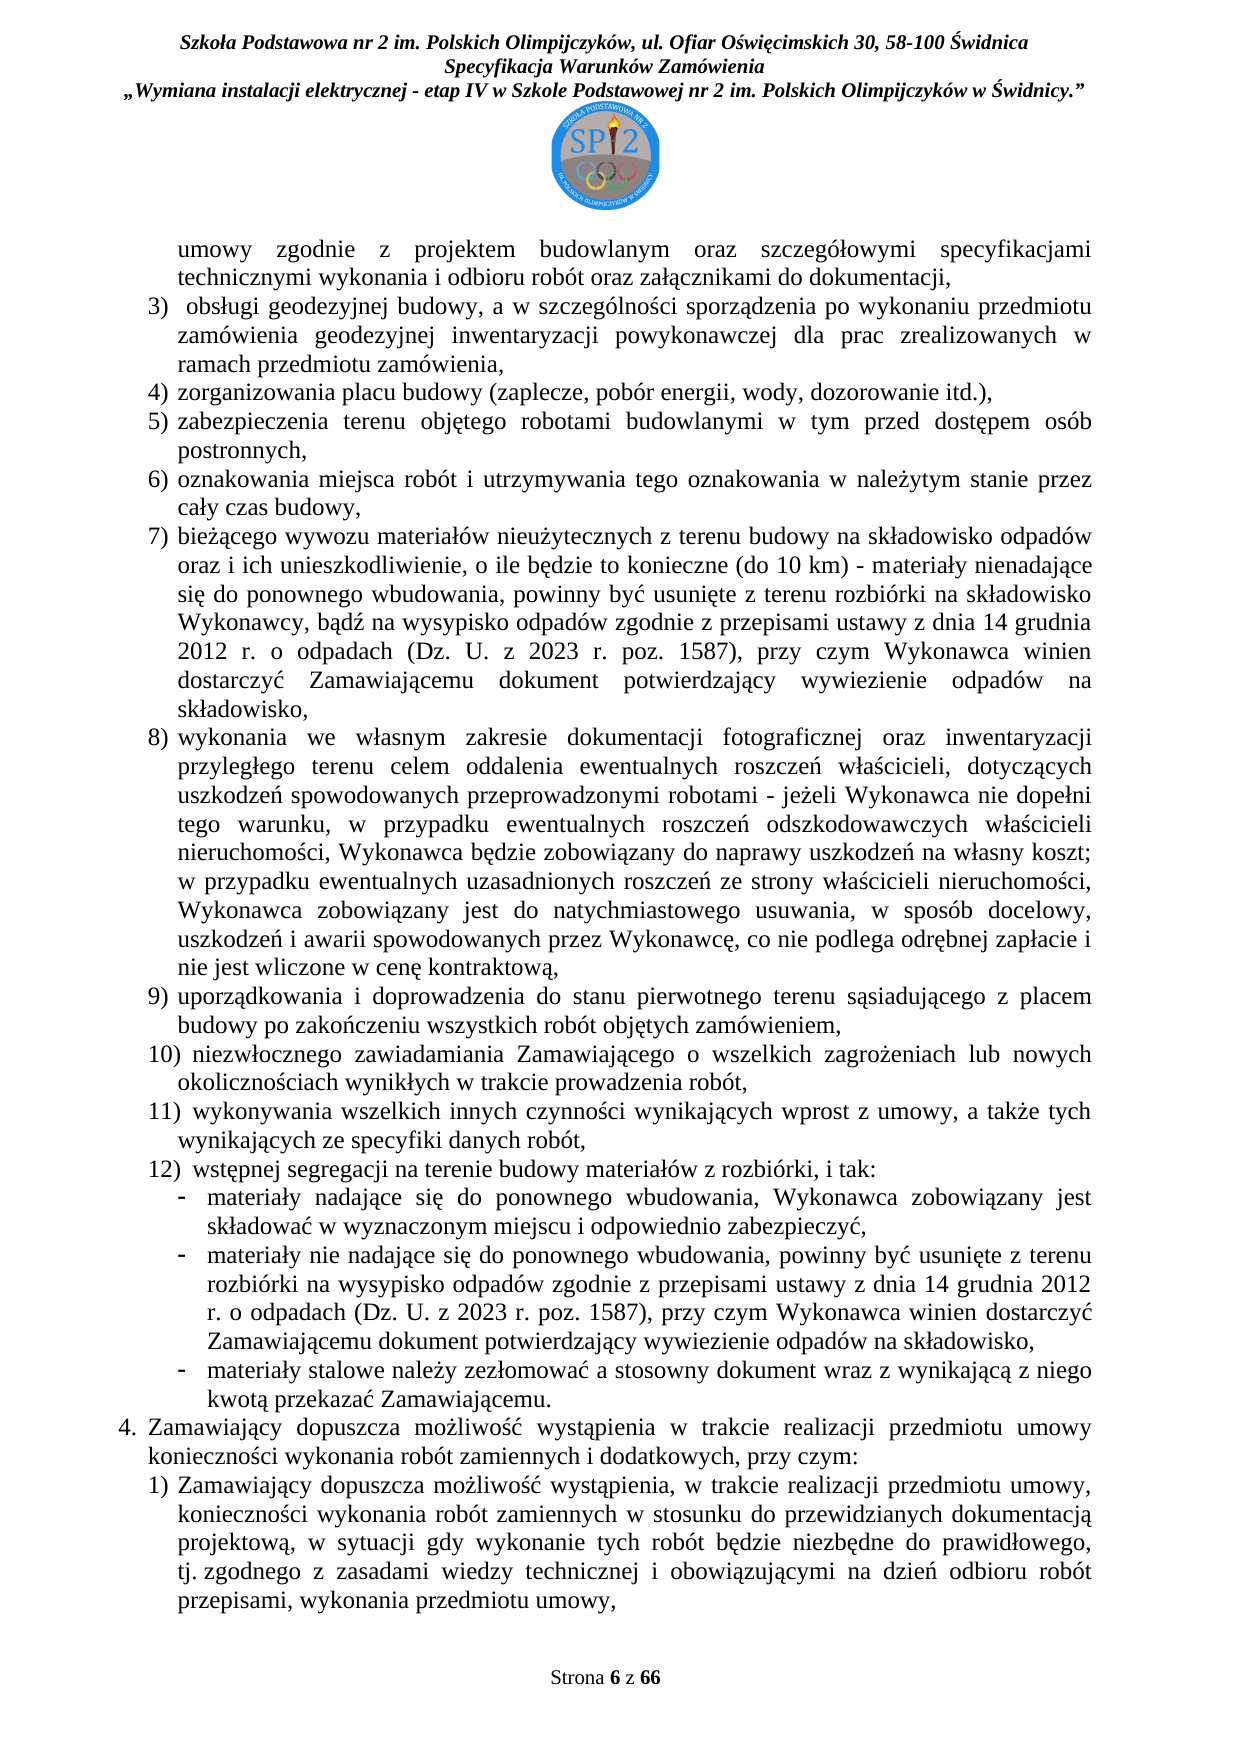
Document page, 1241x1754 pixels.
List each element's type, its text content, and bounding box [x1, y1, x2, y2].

list zabezpieczenia terenu objętego robotami budowlanymi w tym przed dostępem osób postronnych, [148, 406, 1092, 464]
list bieżącego wywozu materiałów nieużytecznych z terenu budowy na składowisko odpadów oraz i ich unieszkodliwienie, o ile będzie to konieczne (do 10 km) - materiały nienadające się do ponownego wbudowania, powinny być usunięte z terenu rozbiórki na składowisko Wykonawcy, bądź na wysypisko odpadów zgodnie z przepisami ustawy z dnia 14 grudnia 2012 r. o odpadach (Dz. U. z 2023 r. poz. 1587), przy czym Wykonawca winien dostarczyć Zamawiającemu dokument potwierdzający wywiezienie odpadów na składowisko, [148, 521, 1092, 722]
list materiały stalowe należy zezłomować a stosowny dokument wraz z wynikającą z niego kwotą przekazać Zamawiającemu. [177, 1355, 1092, 1412]
list wykonania we własnym zakresie dokumentacji fotograficznej oraz inwentaryzacji przyległego terenu celem oddalenia ewentualnych roszczeń właścicieli, dotyczących uszkodzeń spowodowanych przeprowadzonymi robotami - jeżeli Wykonawca nie dopełni tego warunku, w przypadku ewentualnych roszczeń odszkodowawczych właścicieli nieruchomości, Wykonawca będzie zobowiązany do naprawy uszkodzeń na własny koszt; w przypadku ewentualnych uzasadnionych roszczeń ze strony właścicieli nieruchomości, Wykonawca zobowiązany jest do natychmiastowego usuwania, w sposób docelowy, uszkodzeń i awarii spowodowanych przez Wykonawcę, co nie podlega odrębnej zapłacie i nie jest wliczone w cenę kontraktową, [148, 722, 1092, 981]
list oznakowania miejsca robót i utrzymywania tego oznakowania w należytym stanie przez cały czas budowy, [148, 464, 1092, 521]
list materiały nadające się do ponownego wbudowania, Wykonawca zobowiązany jest składować w wyznaczonym miejscu i odpowiednio zabezpieczyć, [177, 1182, 1092, 1240]
list niezwłocznego zawiadamiania Zamawiającego o wszelkich zagrożeniach lub nowych okolicznościach wynikłych w trakcie prowadzenia robót, [148, 1039, 1092, 1096]
picture [551, 101, 660, 210]
list wstępnej segregacji na terenie budowy materiałów z rozbiórki, i tak: [148, 1154, 1092, 1182]
list Zamawiający dopuszcza możliwość wystąpienia w trakcie realizacji przedmiotu umowy konieczności wykonania robót zamiennych i dodatkowych, przy czym: [118, 1412, 1092, 1470]
list materiały nie nadające się do ponownego wbudowania, powinny być usunięte z terenu rozbiórki na wysypisko odpadów zgodnie z przepisami ustawy z dnia 14 grudnia 2012 r. o odpadach (Dz. U. z 2023 r. poz. 1587), przy czym Wykonawca winien dostarczyć Zamawiającemu dokument potwierdzający wywiezienie odpadów na składowisko, [177, 1240, 1092, 1355]
list obsługi geodezyjnej budowy, a w szczególności sporządzenia po wykonaniu przedmiotu zamówienia geodezyjnej inwentaryzacji powykonawczej dla prac zrealizowanych w ramach przedmiotu zamówienia, [148, 291, 1092, 377]
list zorganizowania placu budowy (zaplecze, pobór energii, wody, dozorowanie itd.), [148, 377, 1092, 406]
list Zamawiający dopuszcza możliwość wystąpienia, w trakcie realizacji przedmiotu umowy, konieczności wykonania robót zamiennych w stosunku do przewidzianych dokumentacją projektową, w sytuacji gdy wykonanie tych robót będzie niezbędne do prawidłowego, tj. zgodnego z zasadami wiedzy technicznej i obowiązującymi na dzień odbioru robót przepisami, wykonania przedmiotu umowy, [148, 1470, 1092, 1614]
list wykonywania wszelkich innych czynności wynikających wprost z umowy, a także tych wynikających ze specyfiki danych robót, [148, 1096, 1092, 1154]
list uporządkowania i doprowadzenia do stanu pierwotnego terenu sąsiadującego z placem budowy po zakończeniu wszystkich robót objętych zamówieniem, [148, 981, 1092, 1039]
